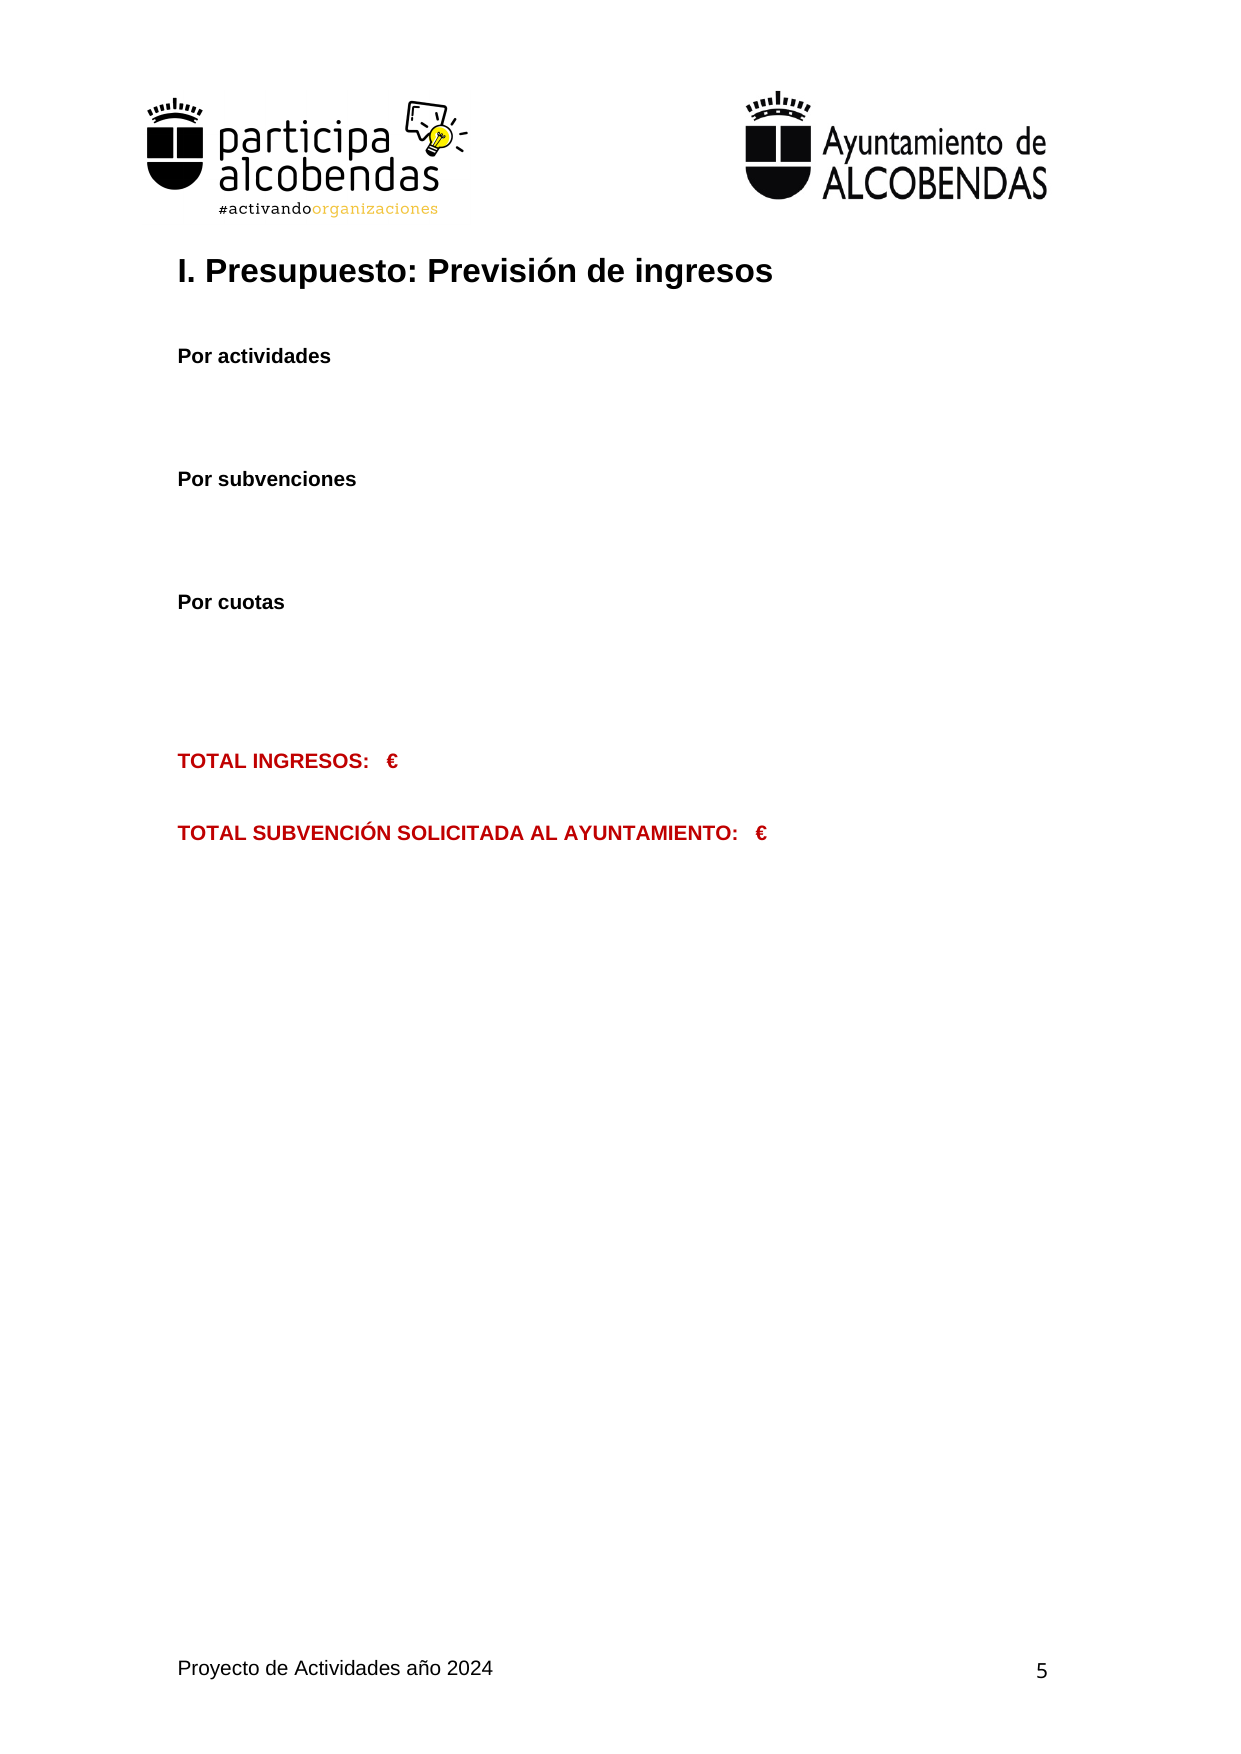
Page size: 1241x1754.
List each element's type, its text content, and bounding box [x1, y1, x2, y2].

text Por actividades [177, 344, 1063, 368]
text Por cuotas [177, 590, 1063, 614]
text TOTAL SUBVENCIÓN SOLICITADA AL AYUNTAMIENTO: € [177, 821, 1063, 845]
text I. Presupuesto: Previsión de ingresos [177, 251, 1063, 289]
picture [728, 73, 1064, 217]
text TOTAL INGRESOS: € [177, 749, 1063, 773]
picture [142, 90, 471, 225]
text Por subvenciones [177, 467, 1063, 491]
